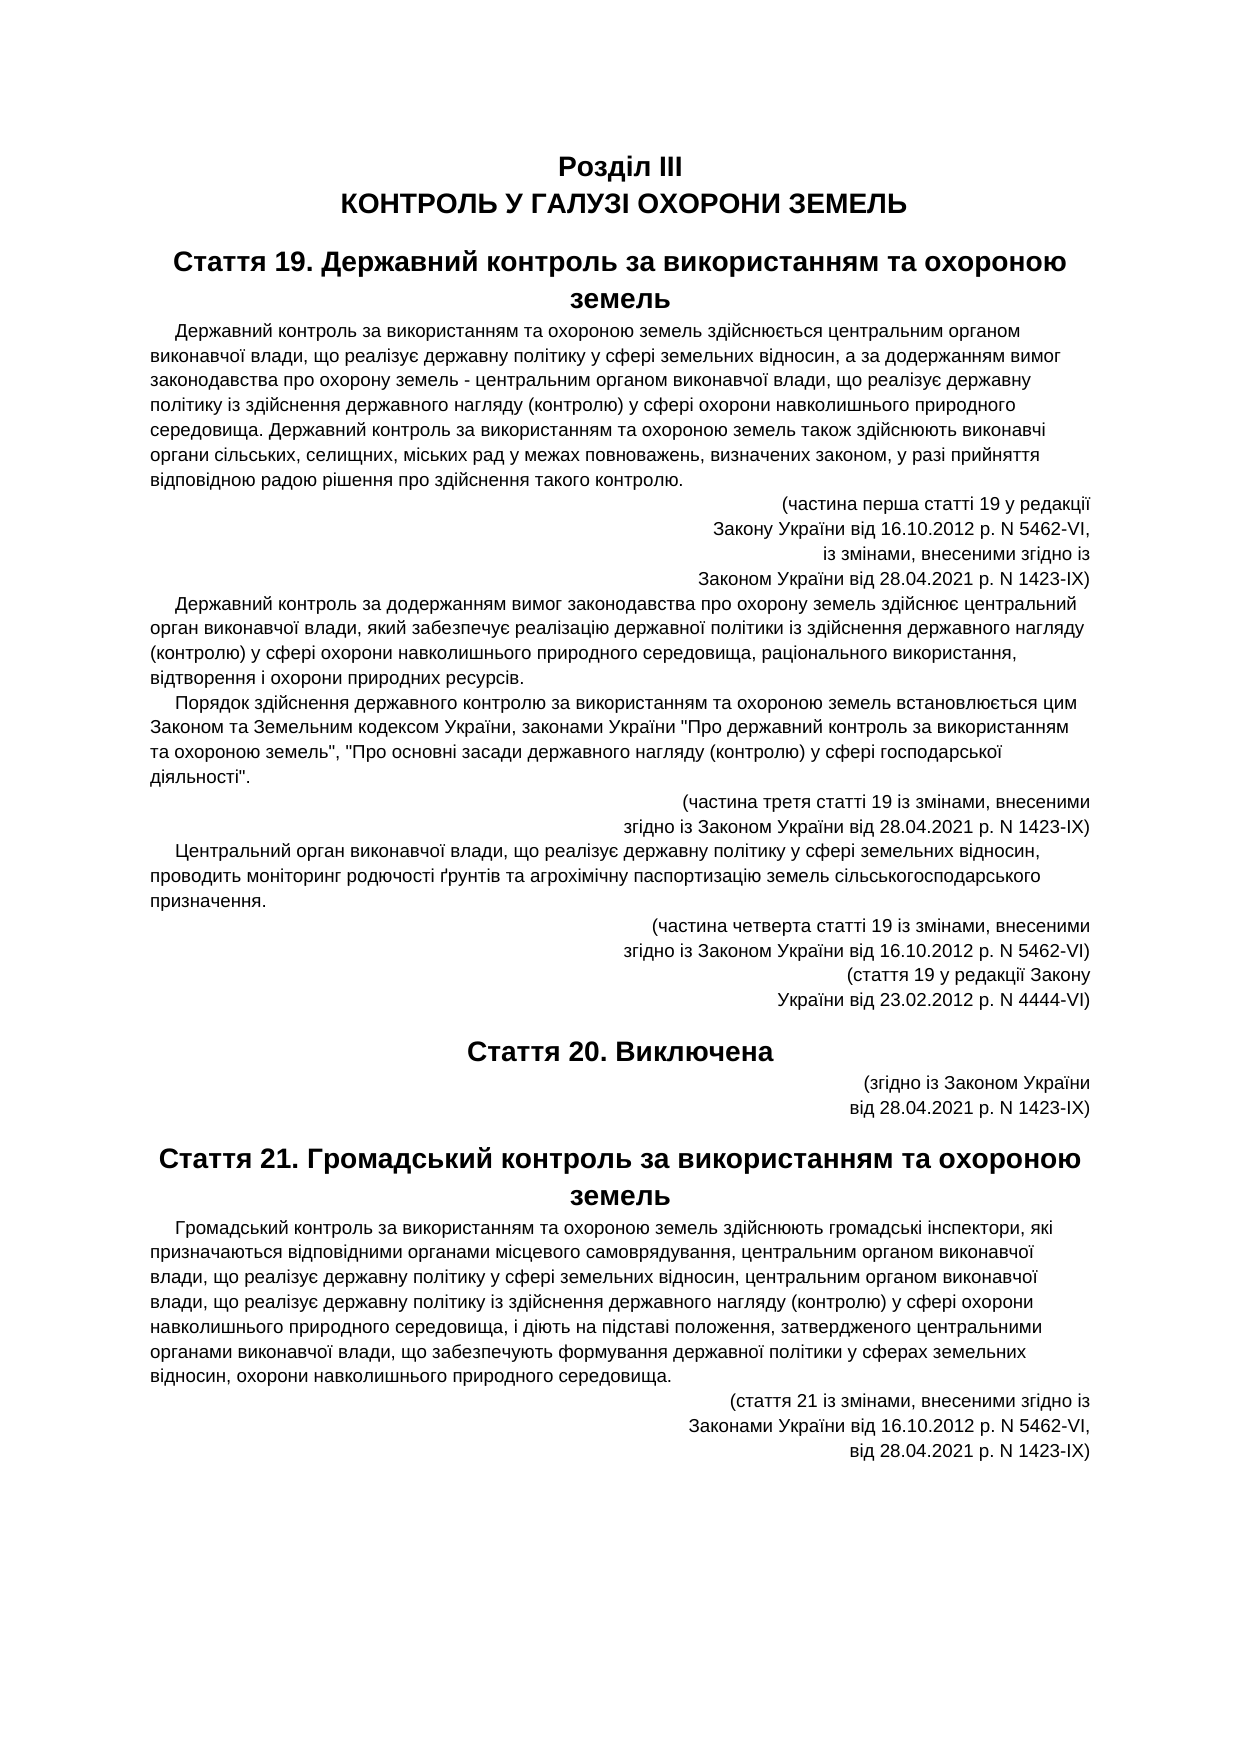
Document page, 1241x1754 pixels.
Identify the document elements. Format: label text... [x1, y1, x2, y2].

text (стаття 21 із змінами, внесеними згідно із Законами України від 16.10.2012 р. N 5462-VI, від 28.04.2021 р. N 1423-IX) [150, 1390, 1090, 1461]
text (частина перша статті 19 у редакції Закону України від 16.10.2012 р. N 5462-VI, із змінами, внесеними згідно із Законом України від 28.04.2021 р. N 1423-IX) [150, 493, 1090, 589]
subtitle Стаття 20. Виключена [150, 1034, 1090, 1067]
text (частина третя статті 19 із змінами, внесеними згідно із Законом України від 28.04.2021 р. N 1423-IX) [150, 791, 1090, 837]
text Державний контроль за використанням та охороною земель здійснюється центральним органом виконавчої влади, що реалізує державну політику у сфері земельних відносин, а за додержанням вимог законодавства про охорону земель - центральним органом виконавчої влади, що реалізує державну політику із здійснення державного нагляду (контролю) у сфері охорони навколишнього природного середовища. Державний контроль за використанням та охороною земель також здійснюють виконавчі органи сільських, селищних, міських рад у межах повноважень, визначених законом, у разі прийняття відповідною радою рішення про здійснення такого контролю. [150, 319, 1090, 490]
text (частина четверта статті 19 із змінами, внесеними згідно із Законом України від 16.10.2012 р. N 5462-VI) [150, 914, 1090, 961]
subtitle Розділ III КОНТРОЛЬ У ГАЛУЗІ ОХОРОНИ ЗЕМЕЛЬ [150, 150, 1090, 219]
text (згідно із Законом України від 28.04.2021 р. N 1423-IX) [150, 1072, 1090, 1118]
text Порядок здійснення державного контролю за використанням та охороною земель встановлюється цим Законом та Земельним кодексом України, законами України "Про державний контроль за використанням та охороною земель", "Про основні засади державного нагляду (контролю) у сфері господарської діяльності". [150, 691, 1090, 787]
text Державний контроль за додержанням вимог законодавства про охорону земель здійснює центральний орган виконавчої влади, який забезпечує реалізацію державної політики із здійснення державного нагляду (контролю) у сфері охорони навколишнього природного середовища, раціонального використання, відтворення і охорони природних ресурсів. [150, 592, 1090, 688]
text Центральний орган виконавчої влади, що реалізує державну політику у сфері земельних відносин, проводить моніторинг родючості ґрунтів та агрохімічну паспортизацію земель сільськогосподарського призначення. [150, 840, 1090, 911]
text (стаття 19 у редакції Закону України від 23.02.2012 р. N 4444-VI) [150, 964, 1090, 1011]
subtitle Стаття 21. Громадський контроль за використанням та охороною земель [150, 1142, 1090, 1212]
subtitle Стаття 19. Державний контроль за використанням та охороною земель [150, 245, 1090, 315]
text Громадський контроль за використанням та охороною земель здійснюють громадські інспектори, які призначаються відповідними органами місцевого самоврядування, центральним органом виконавчої влади, що реалізує державну політику у сфері земельних відносин, центральним органом виконавчої влади, що реалізує державну політику із здійснення державного нагляду (контролю) у сфері охорони навколишнього природного середовища, і діють на підставі положення, затвердженого центральними органами виконавчої влади, що забезпечують формування державної політики у сферах земельних відносин, охорони навколишнього природного середовища. [150, 1217, 1090, 1387]
